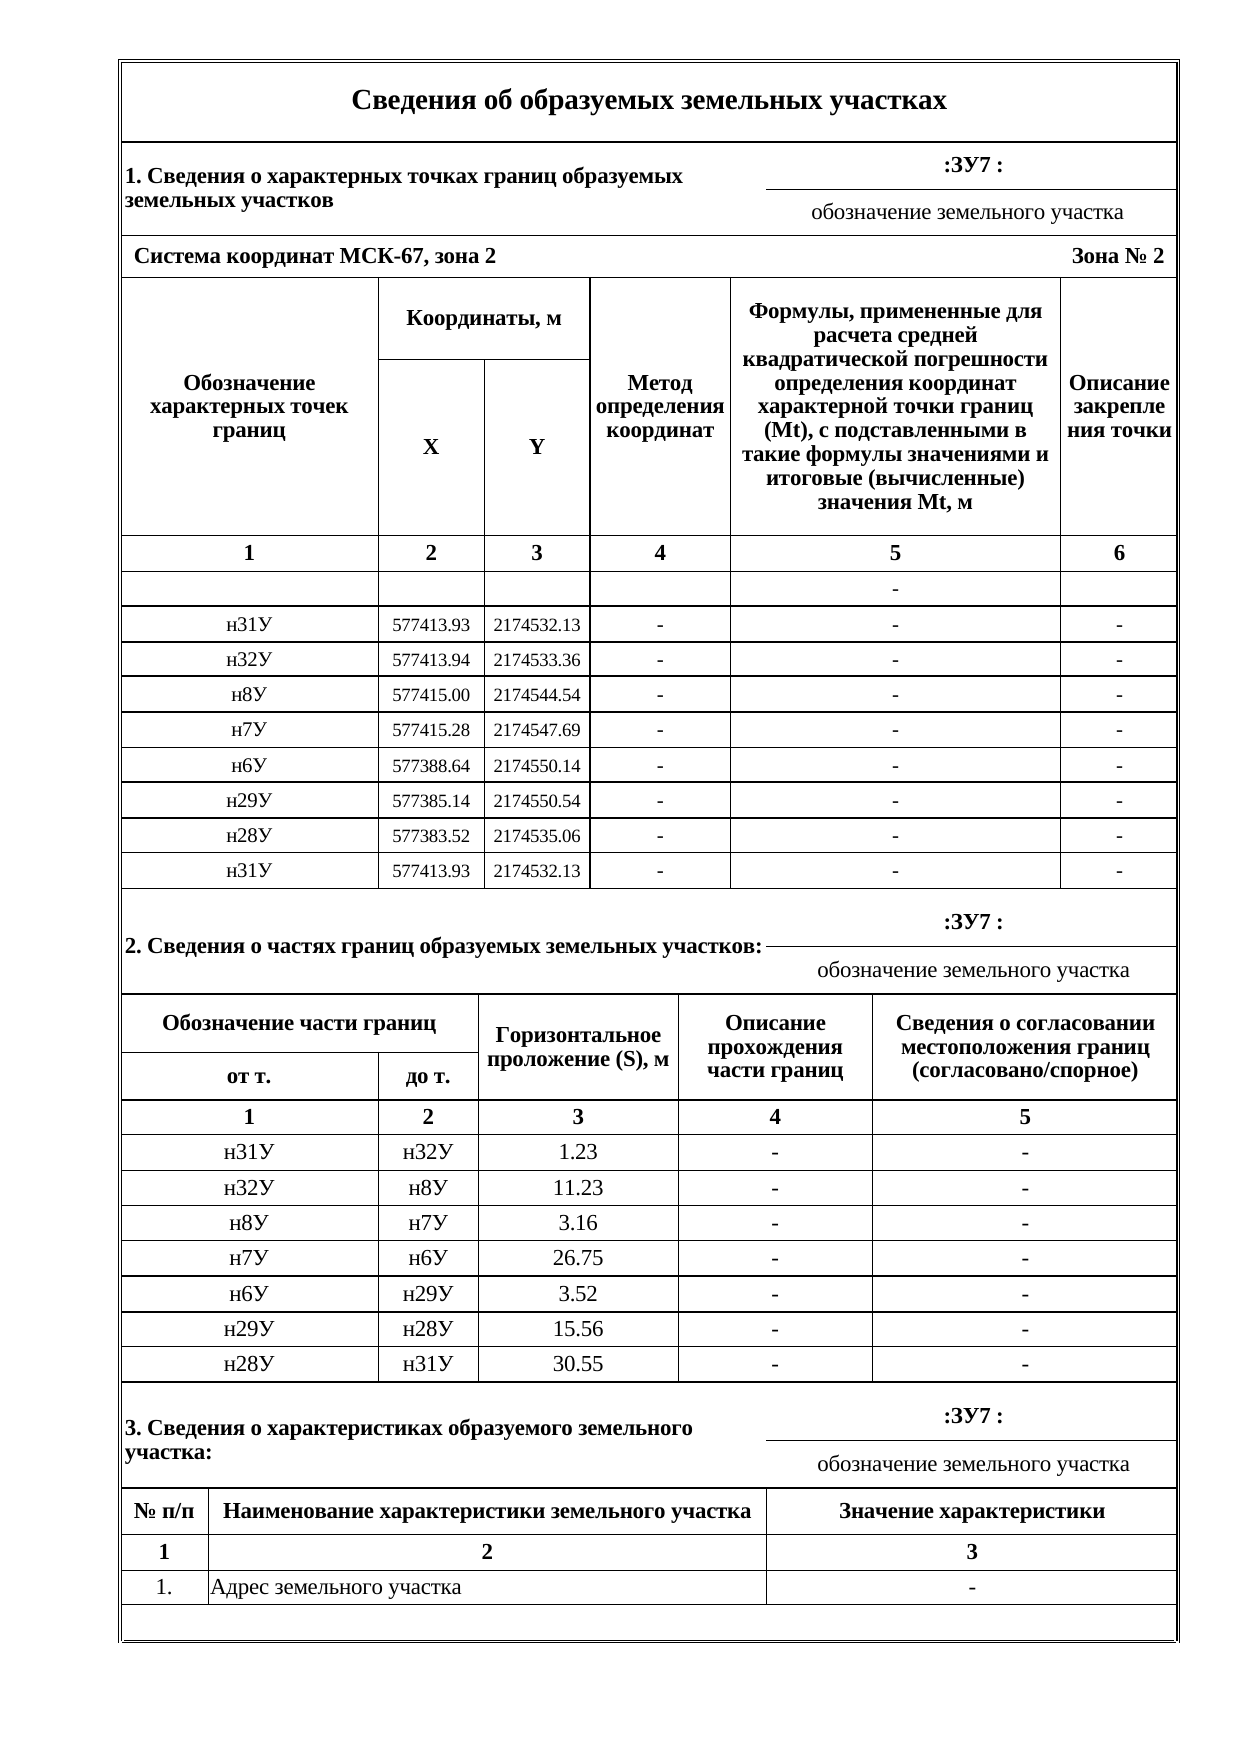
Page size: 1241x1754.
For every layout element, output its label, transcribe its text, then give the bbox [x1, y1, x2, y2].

table_cell 577413.94 [379, 643, 484, 675]
table_cell Зона № 2 [814, 236, 1166, 277]
table_cell - [591, 748, 730, 781]
table_cell [122, 1383, 1176, 1393]
table_cell 1 [122, 1535, 208, 1569]
table_cell 26.75 [479, 1241, 678, 1275]
table_cell обозначение земельного участка [766, 1441, 1176, 1487]
table_cell - [679, 1347, 872, 1381]
table_cell - [591, 783, 730, 817]
table_cell Сведения о согласовании местоположения границ (согласовано/спорное) [873, 995, 1176, 1099]
table_cell - [1061, 748, 1176, 781]
table_cell - [679, 1277, 872, 1311]
table_cell н31У [122, 607, 378, 641]
table_cell н32У [379, 1135, 478, 1169]
table_cell н29У [379, 1277, 478, 1311]
table_cell [591, 572, 730, 605]
table_cell Описание закрепле ния точки [1061, 278, 1176, 535]
table_cell - [679, 1206, 872, 1239]
table_cell - [591, 677, 730, 711]
table_cell - [679, 1171, 872, 1205]
table_cell 577388.64 [379, 748, 484, 781]
table_cell 3 [485, 536, 589, 571]
table_cell № п/п [122, 1489, 208, 1534]
table_cell 3.52 [479, 1277, 678, 1311]
table_cell Метод определения координат [591, 278, 730, 535]
table_cell до т. [379, 1053, 478, 1099]
table_cell н31У [122, 853, 378, 887]
table_cell Значение характеристики [767, 1489, 1176, 1534]
table_cell Координаты, м [379, 278, 589, 359]
table_cell - [731, 643, 1060, 675]
table_cell - [679, 1241, 872, 1275]
table_cell - [731, 748, 1060, 781]
table_cell :ЗУ7 : [766, 143, 1176, 189]
table_cell - [873, 1347, 1176, 1381]
table_cell - [591, 713, 730, 747]
table_cell - [679, 1313, 872, 1346]
table_cell н31У [379, 1347, 478, 1381]
table_cell 1. Сведения о характерных точках границ образуемых земельных участков [122, 143, 766, 235]
table_cell н32У [122, 1171, 378, 1205]
table_cell [1061, 572, 1176, 605]
table_cell Описание прохождения части границ [679, 995, 872, 1099]
table_cell [120, 1640, 1178, 1687]
table_cell н7У [379, 1206, 478, 1239]
table_cell 4 [591, 536, 730, 571]
table_cell н32У [122, 643, 378, 675]
table_cell н6У [122, 748, 378, 781]
table_cell Y [485, 360, 589, 535]
table_cell [485, 572, 589, 605]
table_cell 2. Сведения о частях границ образуемых земельных участков: [122, 899, 766, 993]
table_cell от т. [122, 1053, 378, 1099]
table_cell Горизонтальное проложение (S), м [479, 995, 678, 1099]
table_cell - [1061, 853, 1176, 887]
table_cell н8У [122, 1206, 378, 1239]
table_cell 577385.14 [379, 783, 484, 817]
table_cell н28У [122, 1347, 378, 1381]
table_cell 2174544.54 [485, 677, 589, 711]
table_cell н6У [122, 1277, 378, 1311]
table_cell н8У [379, 1171, 478, 1205]
table_cell 2 [379, 536, 484, 571]
table_cell 2174550.54 [485, 783, 589, 817]
table_cell Обозначение характерных точек границ [122, 278, 378, 535]
table_cell - [873, 1241, 1176, 1275]
table_cell н28У [379, 1313, 478, 1346]
table_cell 30.55 [479, 1347, 678, 1381]
table_cell н7У [122, 1241, 378, 1275]
table_cell [122, 236, 132, 277]
table_cell н8У [122, 677, 378, 711]
table_cell :ЗУ7 : [766, 1393, 1176, 1439]
table_cell - [1061, 783, 1176, 817]
table_cell н29У [122, 1313, 378, 1346]
table_cell н6У [379, 1241, 478, 1275]
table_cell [209, 1489, 766, 1534]
table_cell - [591, 819, 730, 852]
table_cell н31У [122, 1135, 378, 1169]
table_cell 1 [122, 536, 378, 571]
table_cell 3 [479, 1101, 678, 1134]
table_cell 577413.93 [379, 853, 484, 887]
table_cell - [873, 1135, 1176, 1169]
table_cell - [731, 572, 1060, 605]
table_cell 11.23 [479, 1171, 678, 1205]
table_cell - [731, 713, 1060, 747]
table_cell - [873, 1277, 1176, 1311]
table_cell [379, 572, 484, 605]
table_cell 5 [731, 536, 1060, 571]
table_cell 3 [767, 1535, 1176, 1569]
table_cell 2174533.36 [485, 643, 589, 675]
table_cell - [1061, 643, 1176, 675]
table_cell 1.23 [479, 1135, 678, 1169]
table_cell :ЗУ7 : [766, 899, 1176, 946]
table_cell 577415.28 [379, 713, 484, 747]
table_cell 2174532.13 [485, 853, 589, 887]
table_cell 2 [379, 1101, 478, 1134]
table_cell н29У [122, 783, 378, 817]
table_cell - [591, 853, 730, 887]
table_cell 2174532.13 [485, 607, 589, 641]
table_cell [122, 1605, 1176, 1639]
table_cell [122, 572, 378, 605]
table_cell [1166, 190, 1176, 235]
table_cell - [1061, 677, 1176, 711]
table_cell Адрес земельного участка [209, 1571, 766, 1604]
table_cell 3.16 [479, 1206, 678, 1239]
table_cell - [731, 783, 1060, 817]
table_cell 2174535.06 [485, 819, 589, 852]
table_cell [122, 889, 1176, 899]
table_cell Обозначение части границ [122, 995, 478, 1052]
table_cell 577413.93 [379, 607, 484, 641]
table_cell 4 [679, 1101, 872, 1134]
table_cell 6 [1061, 536, 1176, 571]
table_cell - [679, 1135, 872, 1169]
table_cell 577383.52 [379, 819, 484, 852]
table_cell - [591, 643, 730, 675]
table_cell н7У [122, 713, 378, 747]
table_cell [122, 1393, 766, 1487]
table_cell [1166, 236, 1176, 277]
table_cell - [731, 853, 1060, 887]
table_cell - [591, 607, 730, 641]
table_cell - [1061, 819, 1176, 852]
table_cell н28У [122, 819, 378, 852]
table_cell - [767, 1571, 1176, 1604]
table_cell - [873, 1313, 1176, 1346]
table_cell - [1061, 607, 1176, 641]
table_cell 1. [122, 1571, 208, 1604]
table_cell 577415.00 [379, 677, 484, 711]
table_cell Сведения об образуемых земельных участках [122, 63, 1176, 141]
table_cell Система координат МСК-67, зона 2 [132, 236, 814, 277]
table_cell - [731, 677, 1060, 711]
table_cell - [1061, 713, 1176, 747]
table_cell - [731, 819, 1060, 852]
table_cell обозначение земельного участка [766, 190, 1166, 235]
table_cell - [731, 607, 1060, 641]
table_cell - [873, 1206, 1176, 1239]
table_cell 5 [873, 1101, 1176, 1134]
table_cell обозначение земельного участка [766, 947, 1176, 993]
table_cell - [873, 1171, 1176, 1205]
table_cell 15.56 [479, 1313, 678, 1346]
table_cell 2174547.69 [485, 713, 589, 747]
table_cell Формулы, примененные для расчета средней квадратической погрешности определения координат характерной точки границ (Mt), с подставленными в такие формулы значениями и итоговые (вычисленные) значения Mt, м [731, 278, 1060, 535]
table_cell 1 [122, 1101, 378, 1134]
table_cell X [379, 360, 484, 535]
table_cell 2 [209, 1535, 766, 1569]
table_cell 2174550.14 [485, 748, 589, 781]
